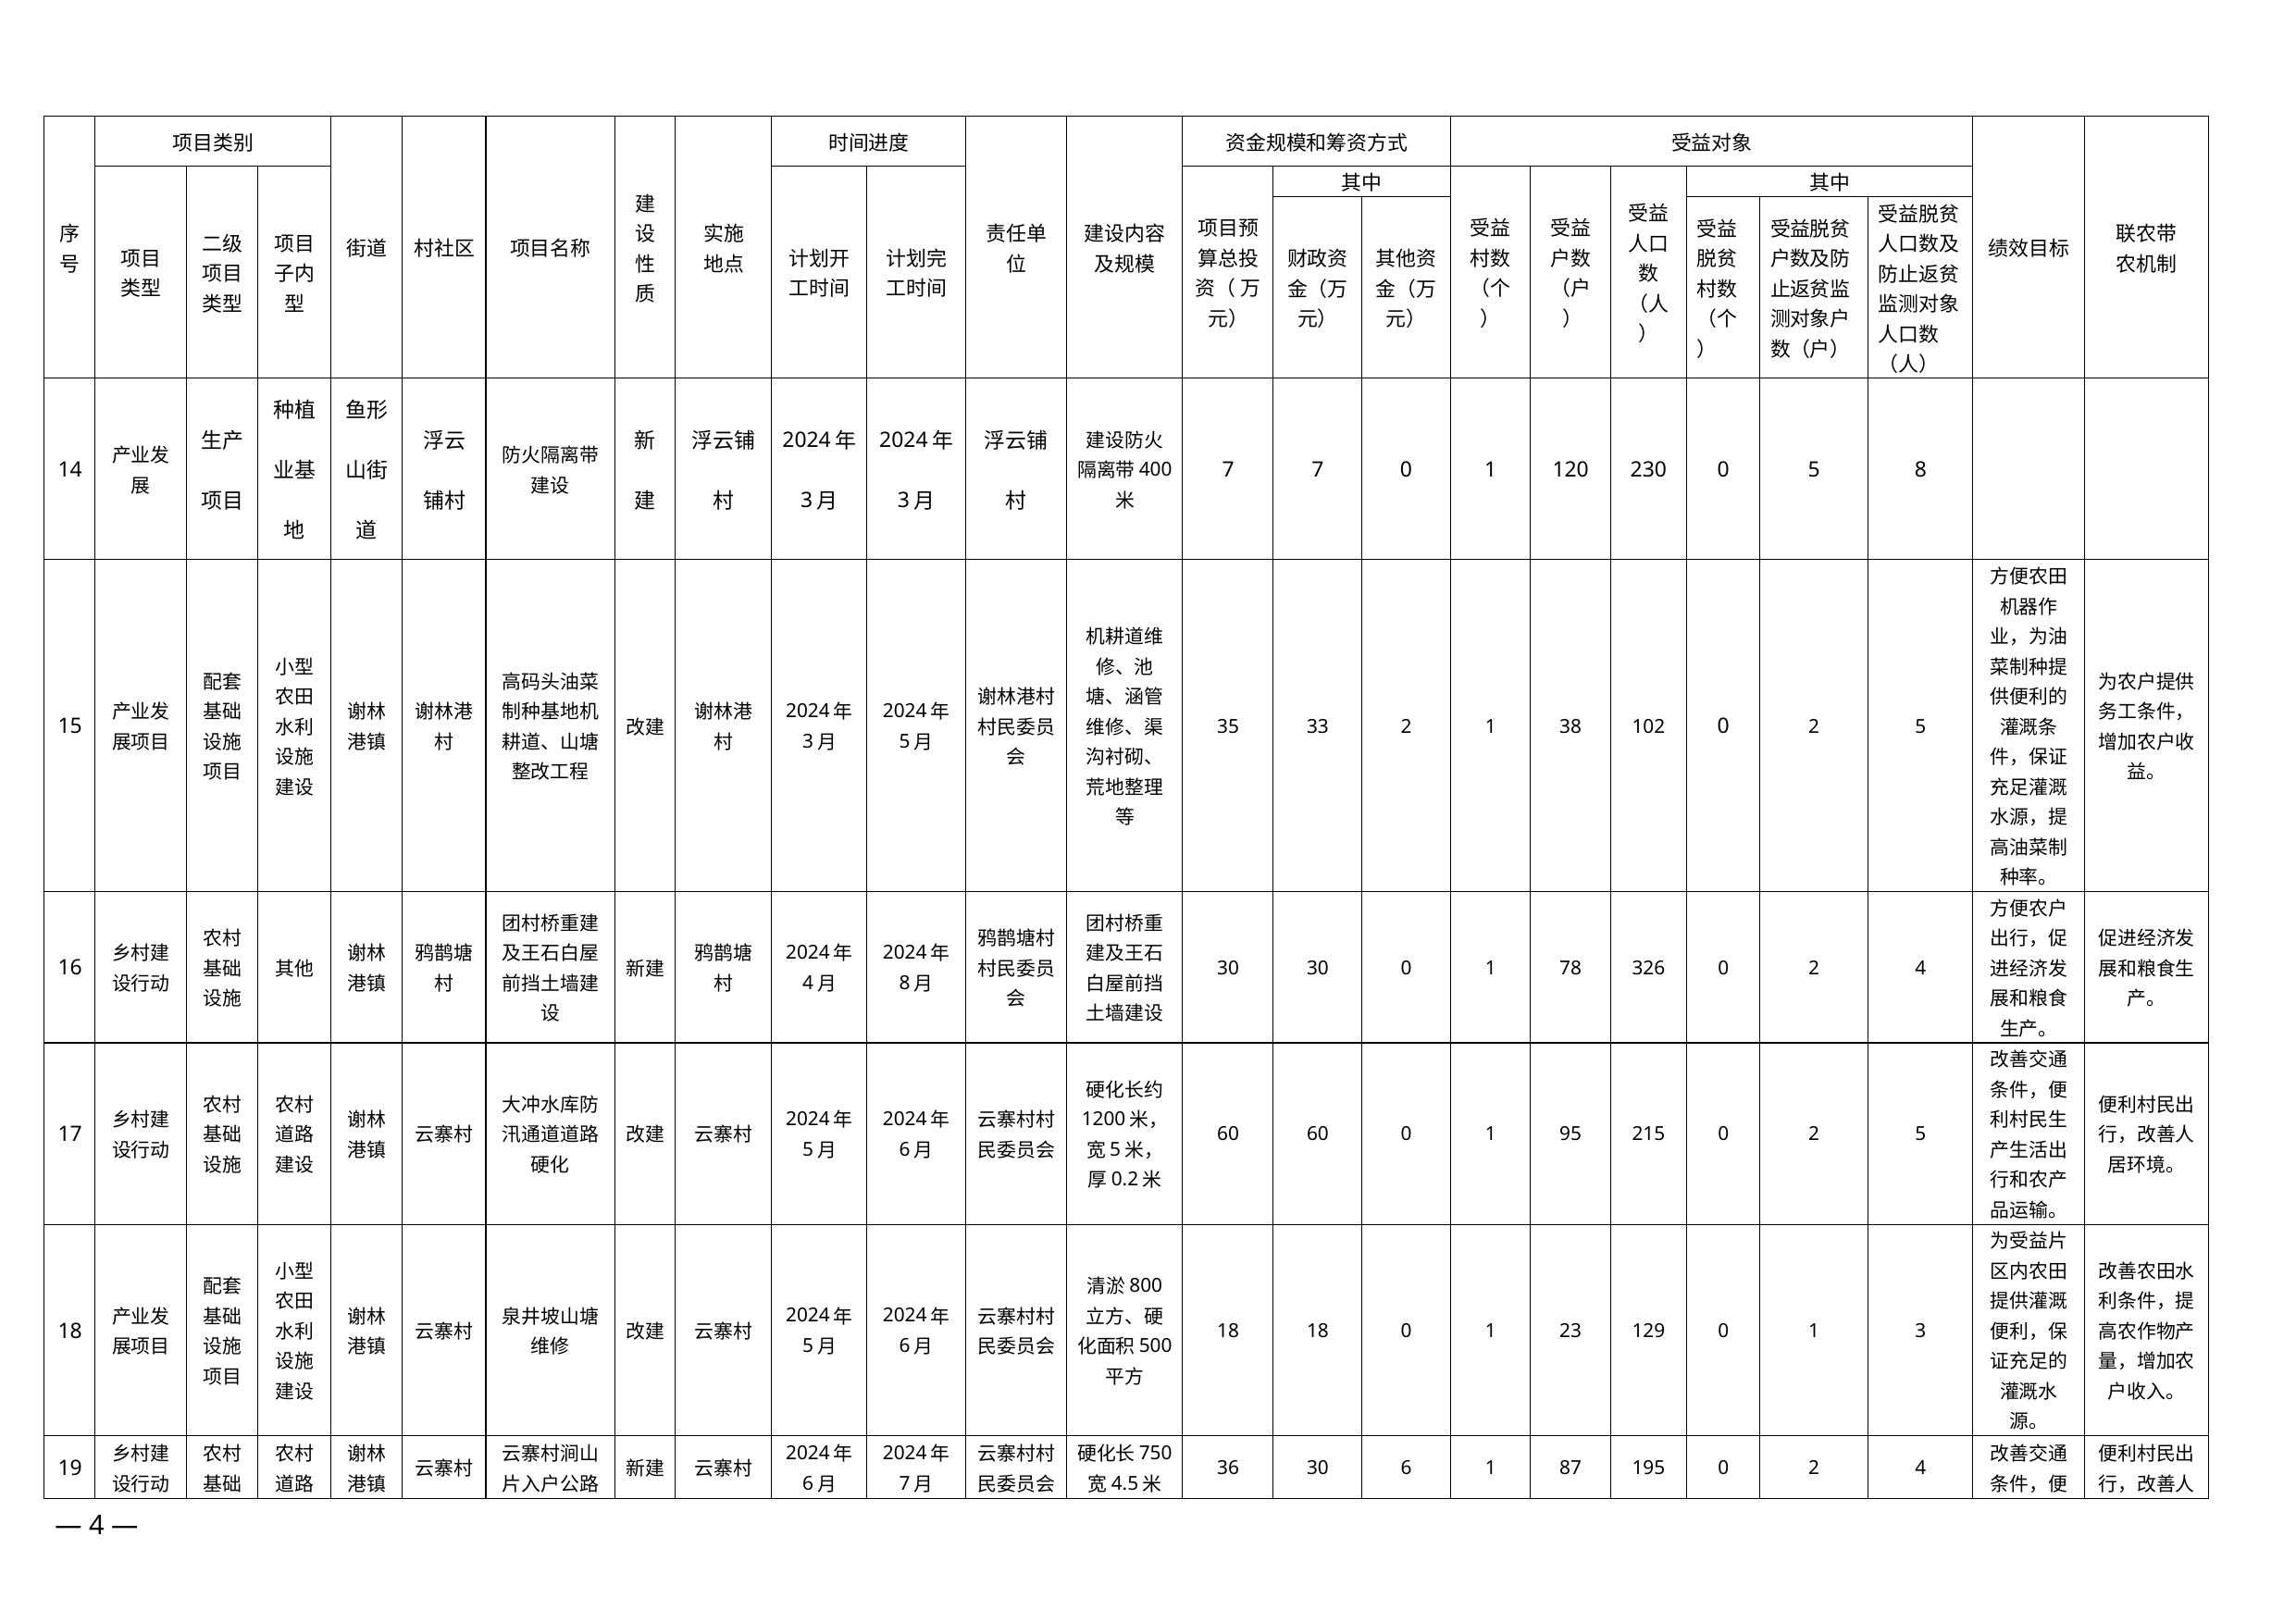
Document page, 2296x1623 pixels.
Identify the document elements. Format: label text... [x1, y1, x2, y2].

table_cell 计划完工时间 [867, 167, 965, 378]
table_cell 配套基础设施项目 [187, 1225, 257, 1435]
table_cell 硬化长750 宽4.5米 厚0.2米 [1067, 1436, 1182, 1498]
table_cell 30 [1273, 892, 1361, 1042]
table_cell 1 [1451, 378, 1530, 559]
table_cell 0 [1362, 1225, 1450, 1435]
table_cell 7 [1183, 378, 1272, 559]
table_cell 1 [1451, 560, 1530, 891]
table_cell 便利村民出行，改善人居环境。 [2085, 1044, 2208, 1223]
table_cell 2024年5月 [772, 1225, 866, 1435]
table_cell 农村基础设施 [187, 892, 257, 1042]
table_cell 2 [1760, 1044, 1868, 1223]
table_cell 35 [1183, 560, 1272, 891]
table_cell 改建 [615, 560, 675, 891]
table_cell 1 [1451, 892, 1530, 1042]
table_cell 2 [1760, 560, 1868, 891]
table_cell 鸦鹊塘村 [676, 892, 771, 1042]
table_cell 4 [1868, 1436, 1972, 1498]
table_cell 浮云铺村 [966, 378, 1066, 559]
table_cell 谢林港镇 [331, 1225, 402, 1435]
table_cell 计划开工时间 [772, 167, 866, 378]
table_cell 受益脱贫村数（个） [1687, 197, 1759, 378]
table_cell 项目预算总投资（ 万元） [1183, 167, 1272, 378]
table_cell 鱼形山街道 [331, 378, 402, 559]
table_cell 17 [44, 1044, 94, 1223]
table_cell 102 [1611, 560, 1686, 891]
table_cell 云寨村 [676, 1225, 771, 1435]
table_cell 团村桥重建及王石白屋前挡土墙建设 [487, 892, 614, 1042]
table_cell 云寨村 [676, 1436, 771, 1498]
table_cell 农村基础设施 [187, 1044, 257, 1223]
table_cell 新建 [615, 378, 675, 559]
table_cell 4 [1868, 892, 1972, 1042]
table_cell 农村道路建设 [258, 1044, 330, 1223]
table_header 村社区 [403, 117, 485, 378]
table_cell 小型农田水利设施建设 [258, 560, 330, 891]
table_cell 产业发展项目 [95, 560, 186, 891]
table_cell 云寨村 [403, 1225, 485, 1435]
table_cell 受益脱贫 人口数及 防止返贫 监测对象 人口数 （人） [1868, 197, 1972, 378]
table_cell 15 [44, 560, 94, 891]
table_cell 30 [1183, 892, 1272, 1042]
table_cell 1 [1451, 1436, 1530, 1498]
table_cell 高码头油菜制种基地机耕道、山塘整改工程 [487, 560, 614, 891]
table_cell 33 [1273, 560, 1361, 891]
table_cell 改善交通条件，便利村民生产生活出行和农产品运输。 [1973, 1436, 2084, 1498]
table_cell 95 [1531, 1044, 1610, 1223]
table_cell 5 [1760, 378, 1868, 559]
table_cell 谢林港村 [676, 560, 771, 891]
table_cell 60 [1273, 1044, 1361, 1223]
table_cell 云寨村 [403, 1044, 485, 1223]
table_cell 受益户数（户 ） [1531, 167, 1610, 378]
table_cell 120 [1531, 378, 1610, 559]
table_header 序号 [44, 117, 94, 378]
table_cell 5 [1868, 560, 1972, 891]
table_cell 2024年3月 [772, 378, 866, 559]
table_cell 7 [1273, 378, 1361, 559]
table_cell 2 [1760, 892, 1868, 1042]
table_cell 改善农田水利条件，提高农作物产量，增加农户收入。 [2085, 1225, 2208, 1435]
table_header 时间进度 [772, 117, 965, 166]
table_cell 云寨村村民委员会 [966, 1225, 1066, 1435]
table_cell 8 [1868, 378, 1972, 559]
table_cell 2024年4月 [772, 892, 866, 1042]
table_cell 改建 [615, 1225, 675, 1435]
table_cell 乡村建设行动 [95, 1436, 186, 1498]
table_cell 1 [1451, 1225, 1530, 1435]
table_cell 建设防火隔离带400米 [1067, 378, 1182, 559]
table_cell 种植业基地 [258, 378, 330, 559]
table_cell 18 [44, 1225, 94, 1435]
table_cell 230 [1611, 378, 1686, 559]
table_cell 129 [1611, 1225, 1686, 1435]
table_cell 受益人口数（人） [1611, 167, 1686, 378]
table_cell 23 [1531, 1225, 1610, 1435]
table_cell [1973, 378, 2084, 559]
table_cell 谢林港镇 [331, 560, 402, 891]
table_cell 16 [44, 892, 94, 1042]
table_cell 项目子内型 [258, 167, 330, 378]
table_cell 云寨村涧山片入户公路 [487, 1436, 614, 1498]
table_cell 2 [1760, 1436, 1868, 1498]
table_header 项目名称 [487, 117, 614, 378]
table_cell 机耕道维修、池塘、涵管维修、渠沟衬砌、荒地整理等 [1067, 560, 1182, 891]
table_cell 二级项目类型 [187, 167, 257, 378]
table_cell 其他资金（万元） [1362, 197, 1450, 378]
table_cell 6 [1362, 1436, 1450, 1498]
table_cell 谢林港镇 [331, 1044, 402, 1223]
table_cell 0 [1362, 892, 1450, 1042]
table_cell 2024年7月 [867, 1436, 965, 1498]
table_cell 团村桥重建及王石白屋前挡土墙建设 [1067, 892, 1182, 1042]
table_cell 0 [1687, 1436, 1759, 1498]
table_header 责任单位 [966, 117, 1066, 378]
table_header 联农带 农机制 [2085, 117, 2208, 378]
table_cell 配套基础设施项目 [187, 560, 257, 891]
table_cell 小型农田水利设施建设 [258, 1225, 330, 1435]
table_cell 浮云铺村 [676, 378, 771, 559]
table_cell 泉井坡山塘维修 [487, 1225, 614, 1435]
table_cell 其中 [1687, 167, 1972, 196]
table_header 街道 [331, 117, 402, 378]
table_cell 农村道路建设 [258, 1436, 330, 1498]
table_cell 改建 [615, 1044, 675, 1223]
table_cell 云寨村村民委员会 [966, 1044, 1066, 1223]
table_cell 0 [1687, 892, 1759, 1042]
table_cell 方便农户出行，促进经济发展和粮食生产。 [1973, 892, 2084, 1042]
table_cell 60 [1183, 1044, 1272, 1223]
table_cell 14 [44, 378, 94, 559]
table_cell 鸦鹊塘村村民委员会 [966, 892, 1066, 1042]
table_cell 18 [1183, 1225, 1272, 1435]
table_cell 2024年3月 [867, 378, 965, 559]
table_header 建设内容及规模 [1067, 117, 1182, 378]
table_cell 2024年6月 [867, 1044, 965, 1223]
table_cell 受益村数（个） [1451, 167, 1530, 378]
table_cell 0 [1687, 1044, 1759, 1223]
table_cell 促进经济发展和粮食生产。 [2085, 892, 2208, 1042]
table_cell 2 [1362, 560, 1450, 891]
table_header 实施 地点 [676, 117, 771, 378]
table_cell 78 [1531, 892, 1610, 1042]
table_cell 0 [1362, 1044, 1450, 1223]
table_cell 生产项目 [187, 378, 257, 559]
table_cell 乡村建设行动 [95, 1044, 186, 1223]
table_cell 为农户提供务工条件，增加农户收益。 [2085, 560, 2208, 891]
table_header 资金规模和筹资方式 [1183, 117, 1450, 166]
table_cell 18 [1273, 1225, 1361, 1435]
table_cell 改善交通条件，便利村民生产生活出行和农产品运输。 [1973, 1044, 2084, 1223]
table_cell 农村基础设施 [187, 1436, 257, 1498]
table_cell 受益脱贫户数及防止返贫监测对象户数（户） [1760, 197, 1868, 378]
table_cell 云寨村 [676, 1044, 771, 1223]
table_cell 新建 [615, 892, 675, 1042]
table_cell 浮云铺村 [403, 378, 485, 559]
table_cell 2024年3月 [772, 560, 866, 891]
table_cell 云寨村村民委员会 [966, 1436, 1066, 1498]
table_cell 鸦鹊塘村 [403, 892, 485, 1042]
table_cell 防火隔离带建设 [487, 378, 614, 559]
table_cell 项目 类型 [95, 167, 186, 378]
table_cell 云寨村 [403, 1436, 485, 1498]
table_cell [2085, 378, 2208, 559]
table_cell 便利村民出行，改善人居环境。 [2085, 1436, 2208, 1498]
table_header 绩效目标 [1973, 117, 2084, 378]
table_cell 1 [1451, 1044, 1530, 1223]
table_cell 38 [1531, 560, 1610, 891]
table_cell 1 [1760, 1225, 1868, 1435]
table_cell 5 [1868, 1044, 1972, 1223]
table_cell 大冲水库防汛通道道路硬化 [487, 1044, 614, 1223]
table_cell 清淤800立方、硬化面积500平方 [1067, 1225, 1182, 1435]
table_cell 硬化长约1200米，宽5米，厚0.2米 [1067, 1044, 1182, 1223]
table_cell 2024年5月 [772, 1044, 866, 1223]
table_cell 谢林港村村民委员会 [966, 560, 1066, 891]
table_cell 为受益片区内农田提供灌溉便利，保证充足的灌溉水源。 [1973, 1225, 2084, 1435]
table_cell 其中 [1273, 167, 1450, 196]
table_cell 0 [1687, 560, 1759, 891]
table_cell 0 [1362, 378, 1450, 559]
table_header 受益对象 [1451, 117, 1972, 166]
table_cell 215 [1611, 1044, 1686, 1223]
table_cell 30 [1273, 1436, 1361, 1498]
table_cell 产业发展 [95, 378, 186, 559]
table_cell 财政资金（万元） [1273, 197, 1361, 378]
table_cell 谢林港镇 [331, 892, 402, 1042]
table_cell 方便农田机器作业，为油菜制种提供便利的灌溉条件，保证充足灌溉水源，提高油菜制种率。 [1973, 560, 2084, 891]
table_cell 谢林港镇 [331, 1436, 402, 1498]
table_header 建设 性质 [615, 117, 675, 378]
table_cell 36 [1183, 1436, 1272, 1498]
table_cell 0 [1687, 1225, 1759, 1435]
table_cell 326 [1611, 892, 1686, 1042]
table_header 项目类别 [95, 117, 330, 166]
table_cell 产业发展项目 [95, 1225, 186, 1435]
table_cell 新建 [615, 1436, 675, 1498]
table_cell 2024年5月 [867, 560, 965, 891]
table_cell 乡村建设行动 [95, 892, 186, 1042]
table_cell 87 [1531, 1436, 1610, 1498]
table_cell 2024年6月 [867, 1225, 965, 1435]
table_cell 19 [44, 1436, 94, 1498]
table_cell 2024年6月 [772, 1436, 866, 1498]
table_cell 3 [1868, 1225, 1972, 1435]
table_cell 0 [1687, 378, 1759, 559]
table_cell 谢林港村 [403, 560, 485, 891]
table_cell 195 [1611, 1436, 1686, 1498]
table_cell 2024年8月 [867, 892, 965, 1042]
table_cell 其他 [258, 892, 330, 1042]
